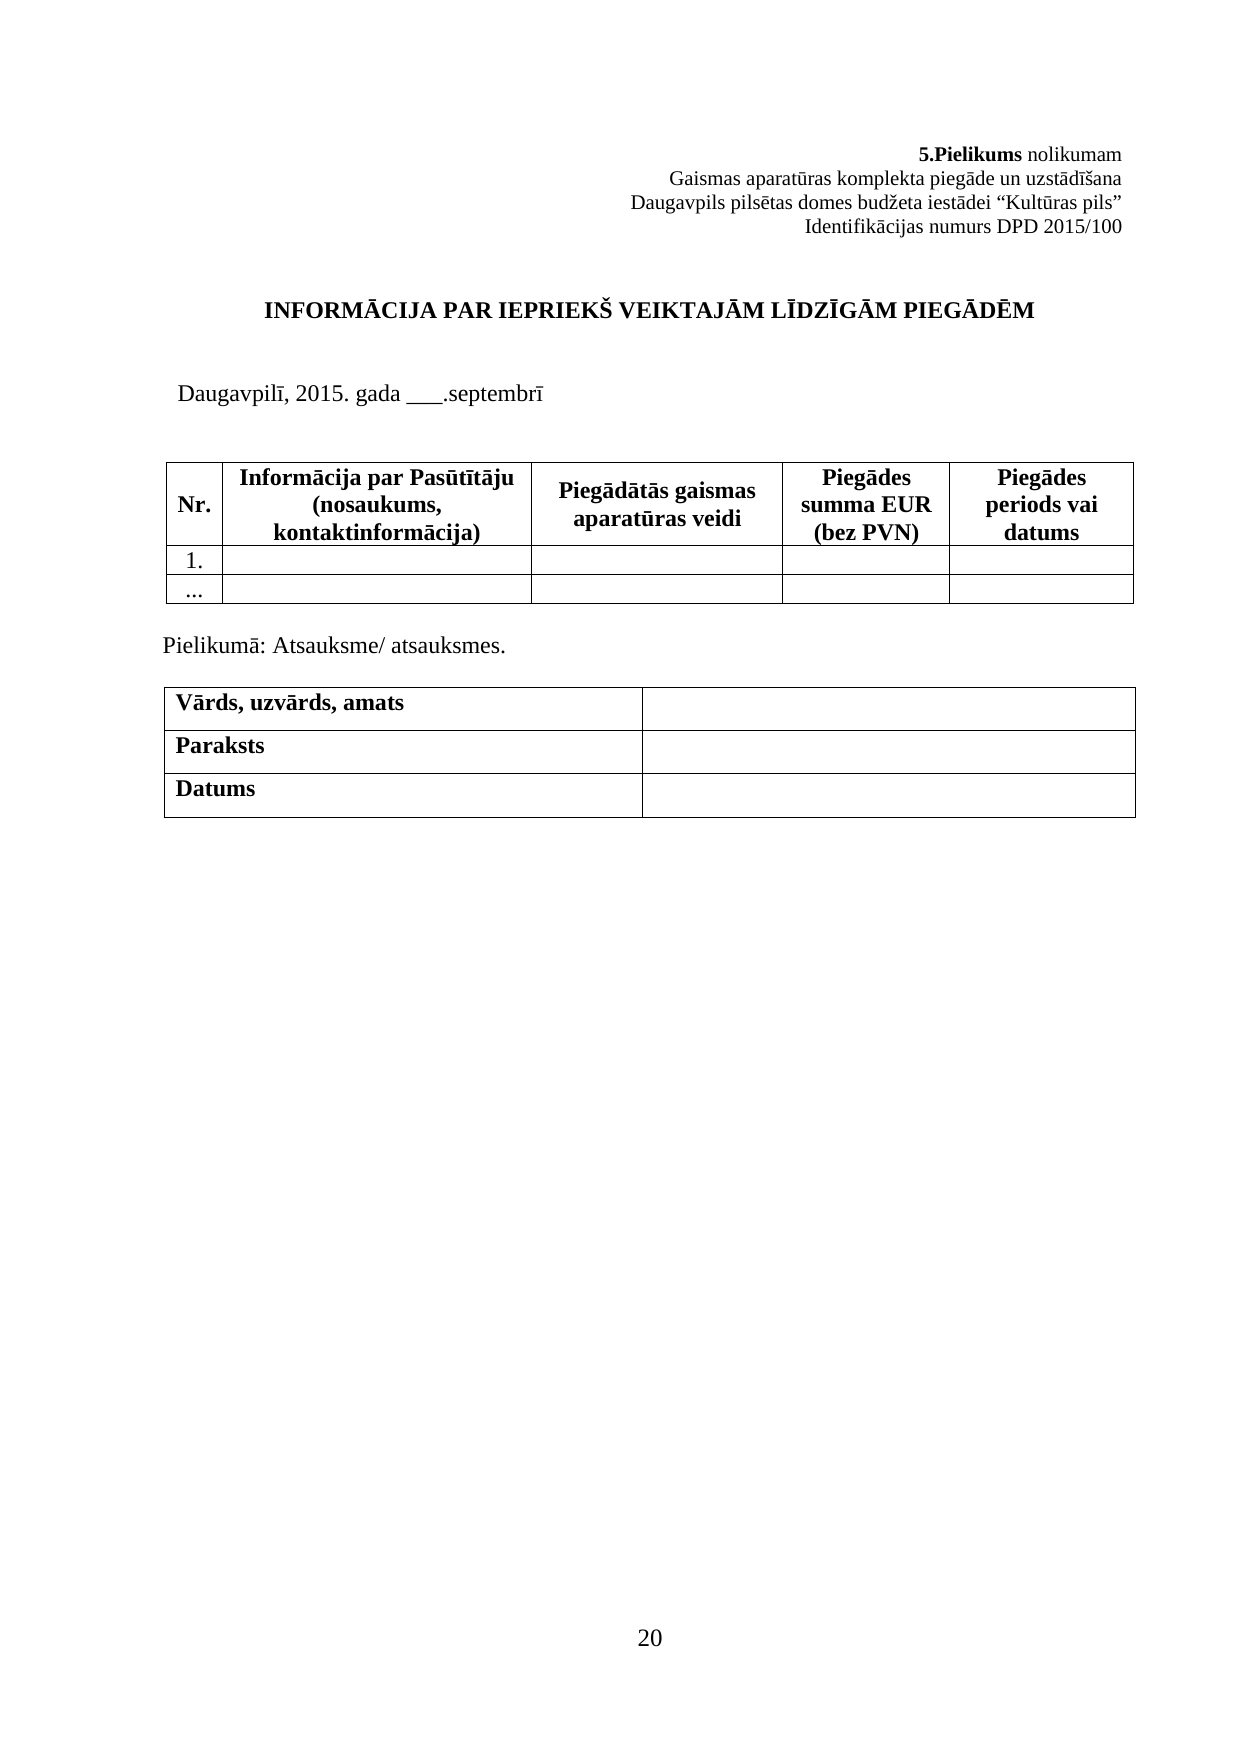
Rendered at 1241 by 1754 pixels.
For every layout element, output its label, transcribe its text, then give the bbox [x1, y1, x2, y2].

table_header Informācija par Pasūtītāju (nosaukums, kontaktinformācija) [223, 463, 531, 545]
text INFORMĀCIJA PAR IEPRIEKŠ VEIKTAJĀM LĪDZĪGĀM PIEGĀDĒM [177, 296, 1122, 323]
table_cell [223, 575, 531, 603]
table_cell [950, 546, 1133, 574]
text Gaismas aparatūras komplekta piegāde un uzstādīšana [477, 166, 1122, 190]
table_cell [783, 575, 949, 603]
text Daugavpilī, 2015. gada ___.septembrī [177, 379, 1122, 406]
table_cell [783, 546, 949, 574]
table_cell [532, 546, 782, 574]
table_cell [223, 546, 531, 574]
table_cell [643, 731, 1135, 773]
text Pielikumā: Atsauksme/ atsauksmes. [162, 631, 1122, 659]
table_header Piegādes summa EUR (bez PVN) [783, 463, 949, 545]
table_header Nr. [167, 463, 222, 545]
table_cell Paraksts [165, 731, 642, 773]
table_header Piegādātās gaismas aparatūras veidi [532, 463, 782, 545]
table_cell Datums [165, 774, 642, 817]
table_cell 1. [167, 546, 222, 574]
table_cell [950, 575, 1133, 603]
table_header Piegādes periods vai datums [950, 463, 1133, 545]
table_cell ... [167, 575, 222, 603]
table_header [643, 688, 1135, 730]
table_cell [643, 774, 1135, 817]
text Identifikācijas numurs DPD 2015/100 [177, 214, 1122, 238]
text 5.Pielikums nolikumam [477, 142, 1122, 166]
text Daugavpils pilsētas domes budžeta iestādei “Kultūras pils” [477, 190, 1122, 214]
table_header Vārds, uzvārds, amats [165, 688, 642, 730]
table_cell [532, 575, 782, 603]
